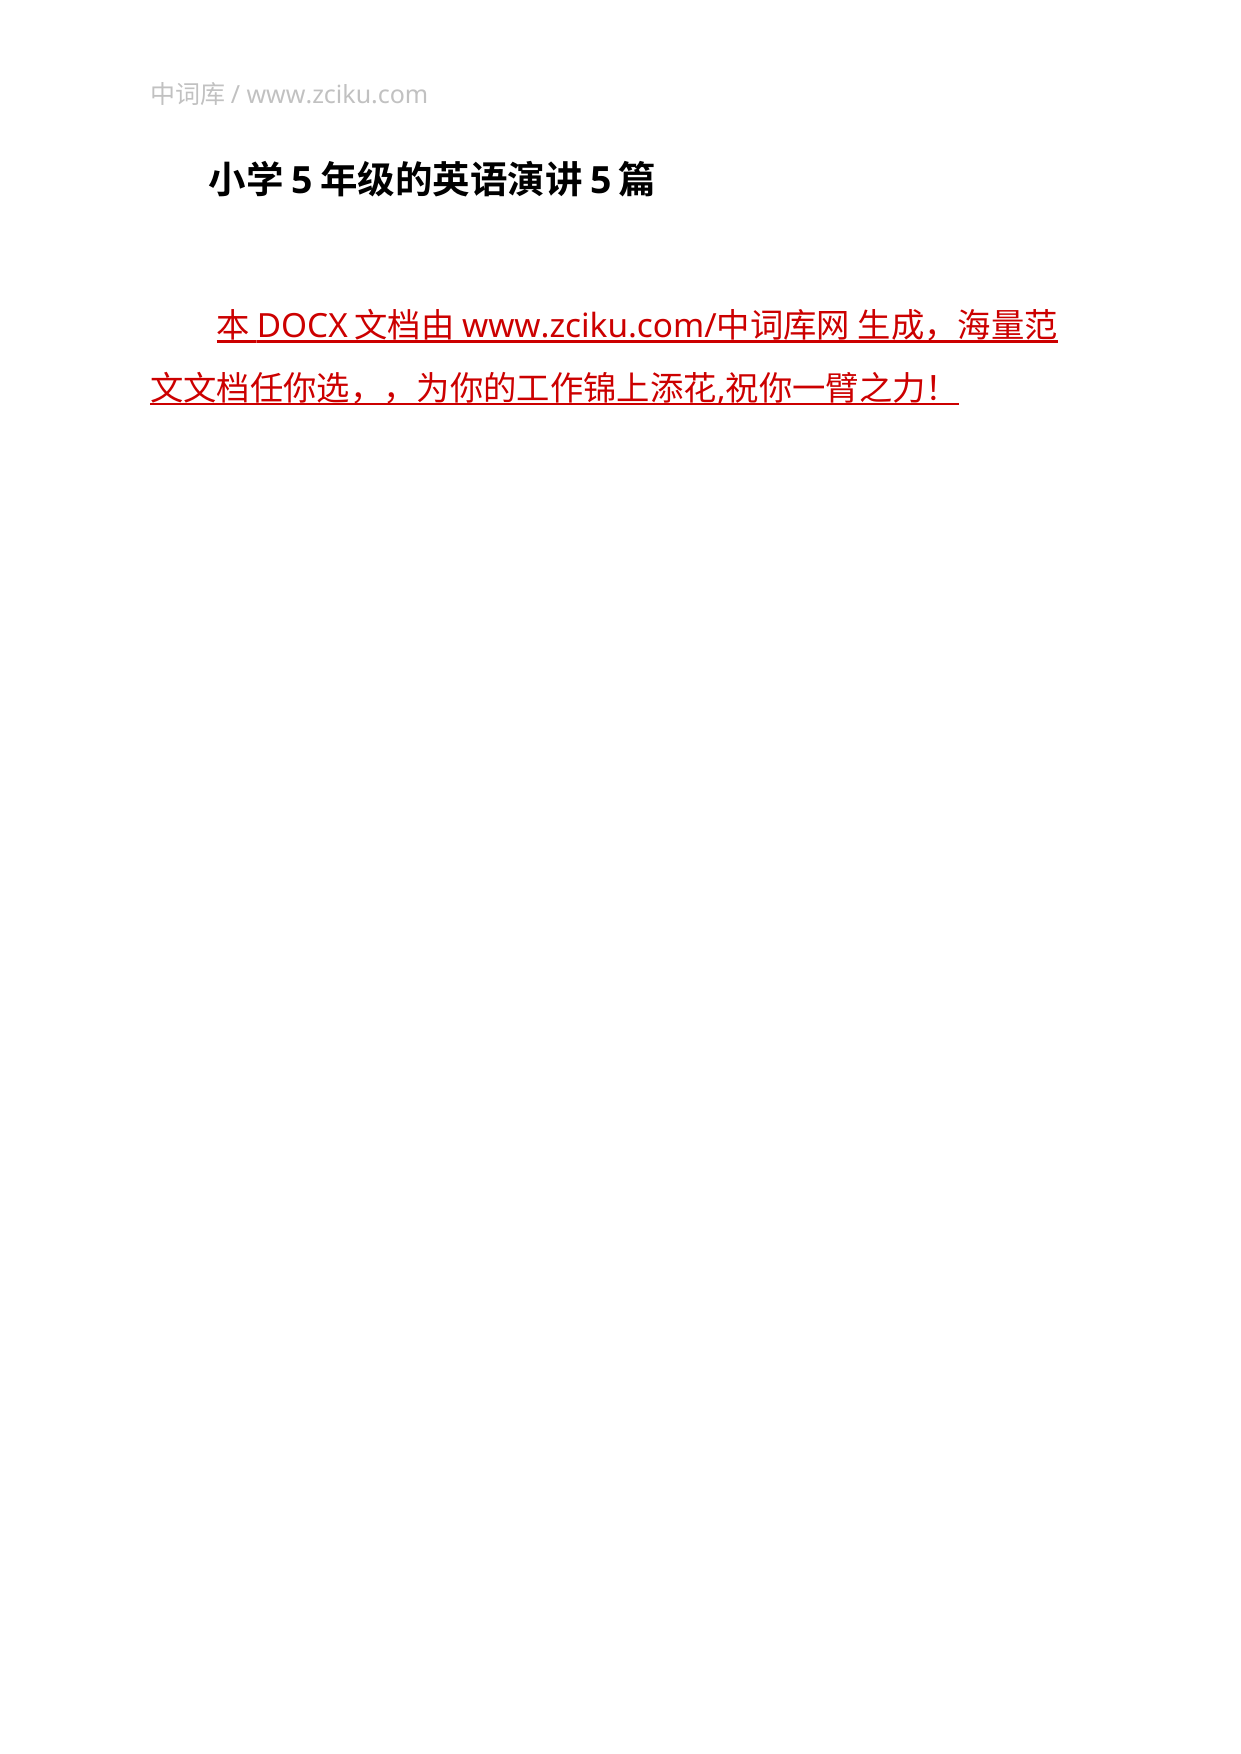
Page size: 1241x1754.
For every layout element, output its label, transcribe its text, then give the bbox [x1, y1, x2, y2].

text 小学5年级的英语演讲5篇 [150, 150, 1090, 204]
text 本DOCX文档由 www.zciku.com/中词库网 生成，海量范文文档任你选，，为你的工作锦上添花,祝你一臂之力！ [150, 299, 1090, 410]
